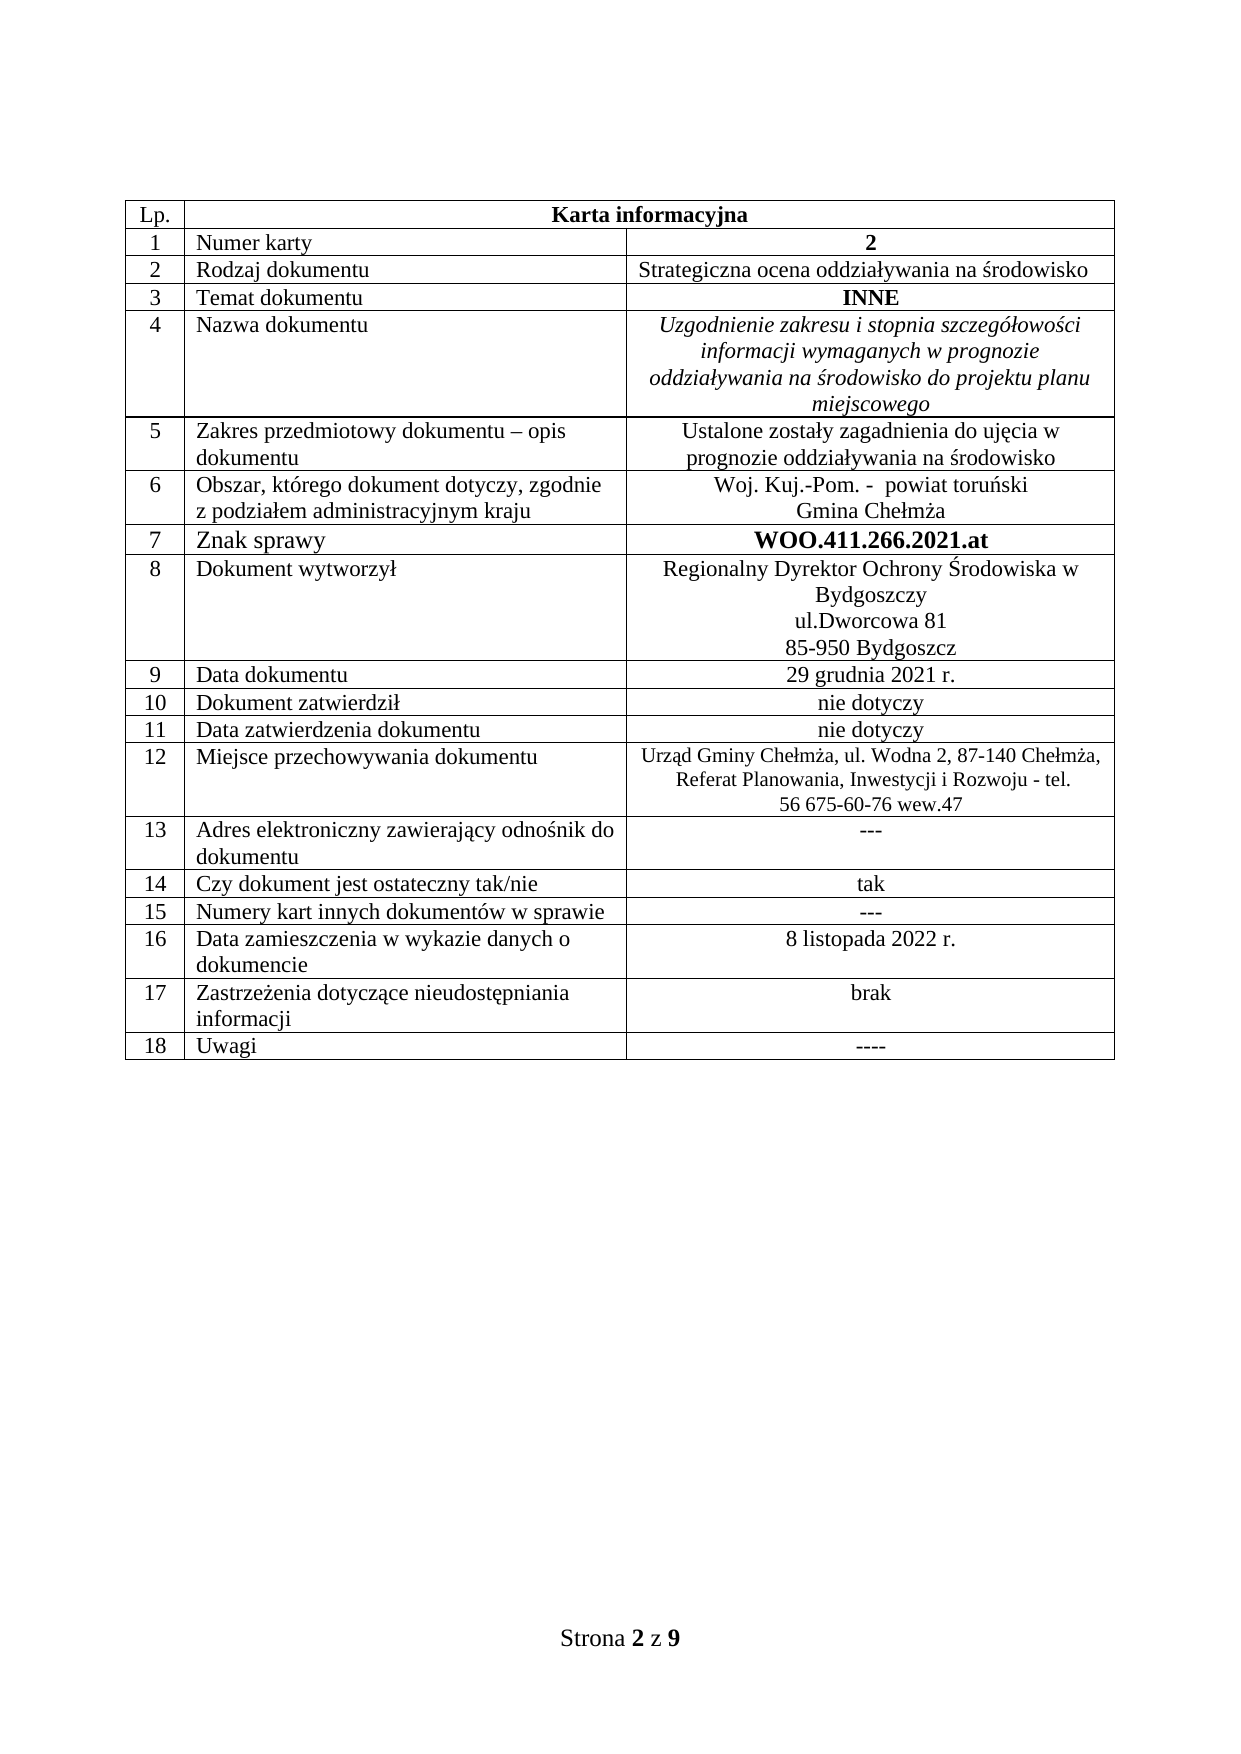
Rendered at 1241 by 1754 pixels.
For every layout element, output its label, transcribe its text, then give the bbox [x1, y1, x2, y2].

table_cell 11 [126, 716, 184, 742]
table_cell Dokument zatwierdził [185, 689, 626, 715]
table_cell Ustalone zostały zagadnienia do ujęcia w prognozie oddziaływania na środowisko [627, 418, 1114, 470]
table_cell Czy dokument jest ostateczny tak/nie [185, 870, 626, 897]
table_cell 8 listopada 2022 r. [627, 925, 1114, 978]
table_cell 18 [126, 1033, 184, 1059]
table_cell Dokument wytworzył [185, 555, 626, 660]
table_cell Rodzaj dokumentu [185, 256, 626, 282]
table_cell Urząd Gminy Chełmża, ul. Wodna 2, 87-140 Chełmża, Referat Planowania, Inwestycji i Rozwoju - tel. 56 675-60-76 wew.47 [627, 743, 1114, 816]
table_cell brak [627, 979, 1114, 1032]
table_cell 16 [126, 925, 184, 978]
table_cell 5 [126, 418, 184, 470]
table_cell 13 [126, 817, 184, 869]
table_cell 7 [126, 525, 184, 554]
table_header Karta informacyjna [185, 201, 1114, 228]
table_cell 9 [126, 661, 184, 687]
table_cell --- [627, 817, 1114, 869]
table_cell nie dotyczy [627, 716, 1114, 742]
table_cell 4 [126, 311, 184, 416]
table_cell Znak sprawy [185, 525, 626, 554]
table_cell Data dokumentu [185, 661, 626, 687]
table_cell Woj. Kuj.-Pom. - powiat toruński Gmina Chełmża [627, 471, 1114, 524]
table_cell 15 [126, 898, 184, 924]
table_cell Regionalny Dyrektor Ochrony Środowiska w Bydgoszczy ul.Dworcowa 81 85-950 Bydgoszcz [627, 555, 1114, 660]
table_cell 10 [126, 689, 184, 715]
table_cell 29 grudnia 2021 r. [627, 661, 1114, 687]
table_cell Strategiczna ocena oddziaływania na środowisko [627, 256, 1114, 282]
table_cell Adres elektroniczny zawierający odnośnik do dokumentu [185, 817, 626, 869]
table_cell Numery kart innych dokumentów w sprawie [185, 898, 626, 924]
table_cell Temat dokumentu [185, 284, 626, 310]
table_cell Obszar, którego dokument dotyczy, zgodnie z podziałem administracyjnym kraju [185, 471, 626, 524]
table_cell 17 [126, 979, 184, 1032]
table_cell ---- [627, 1033, 1114, 1059]
table_cell 6 [126, 471, 184, 524]
table_cell 2 [627, 229, 1114, 255]
table_cell INNE [627, 284, 1114, 310]
table_cell 12 [126, 743, 184, 816]
table_cell Uzgodnienie zakresu i stopnia szczegółowości informacji wymaganych w prognozie oddziaływania na środowisko do projektu planu miejscowego [627, 311, 1114, 416]
table_cell 8 [126, 555, 184, 660]
table_cell nie dotyczy [627, 689, 1114, 715]
table_cell Nazwa dokumentu [185, 311, 626, 416]
table_header Lp. [126, 201, 184, 228]
table_cell 3 [126, 284, 184, 310]
table_cell Zakres przedmiotowy dokumentu – opis dokumentu [185, 418, 626, 470]
table_cell tak [627, 870, 1114, 897]
table_cell 1 [126, 229, 184, 255]
table_cell Miejsce przechowywania dokumentu [185, 743, 626, 816]
table_cell Zastrzeżenia dotyczące nieudostępniania informacji [185, 979, 626, 1032]
table_cell WOO.411.266.2021.at [627, 525, 1114, 554]
table_cell Data zamieszczenia w wykazie danych o dokumencie [185, 925, 626, 978]
table_cell 2 [126, 256, 184, 282]
table_cell Data zatwierdzenia dokumentu [185, 716, 626, 742]
table_cell 14 [126, 870, 184, 897]
table_cell --- [627, 898, 1114, 924]
table_cell Uwagi [185, 1033, 626, 1059]
table_cell Numer karty [185, 229, 626, 255]
